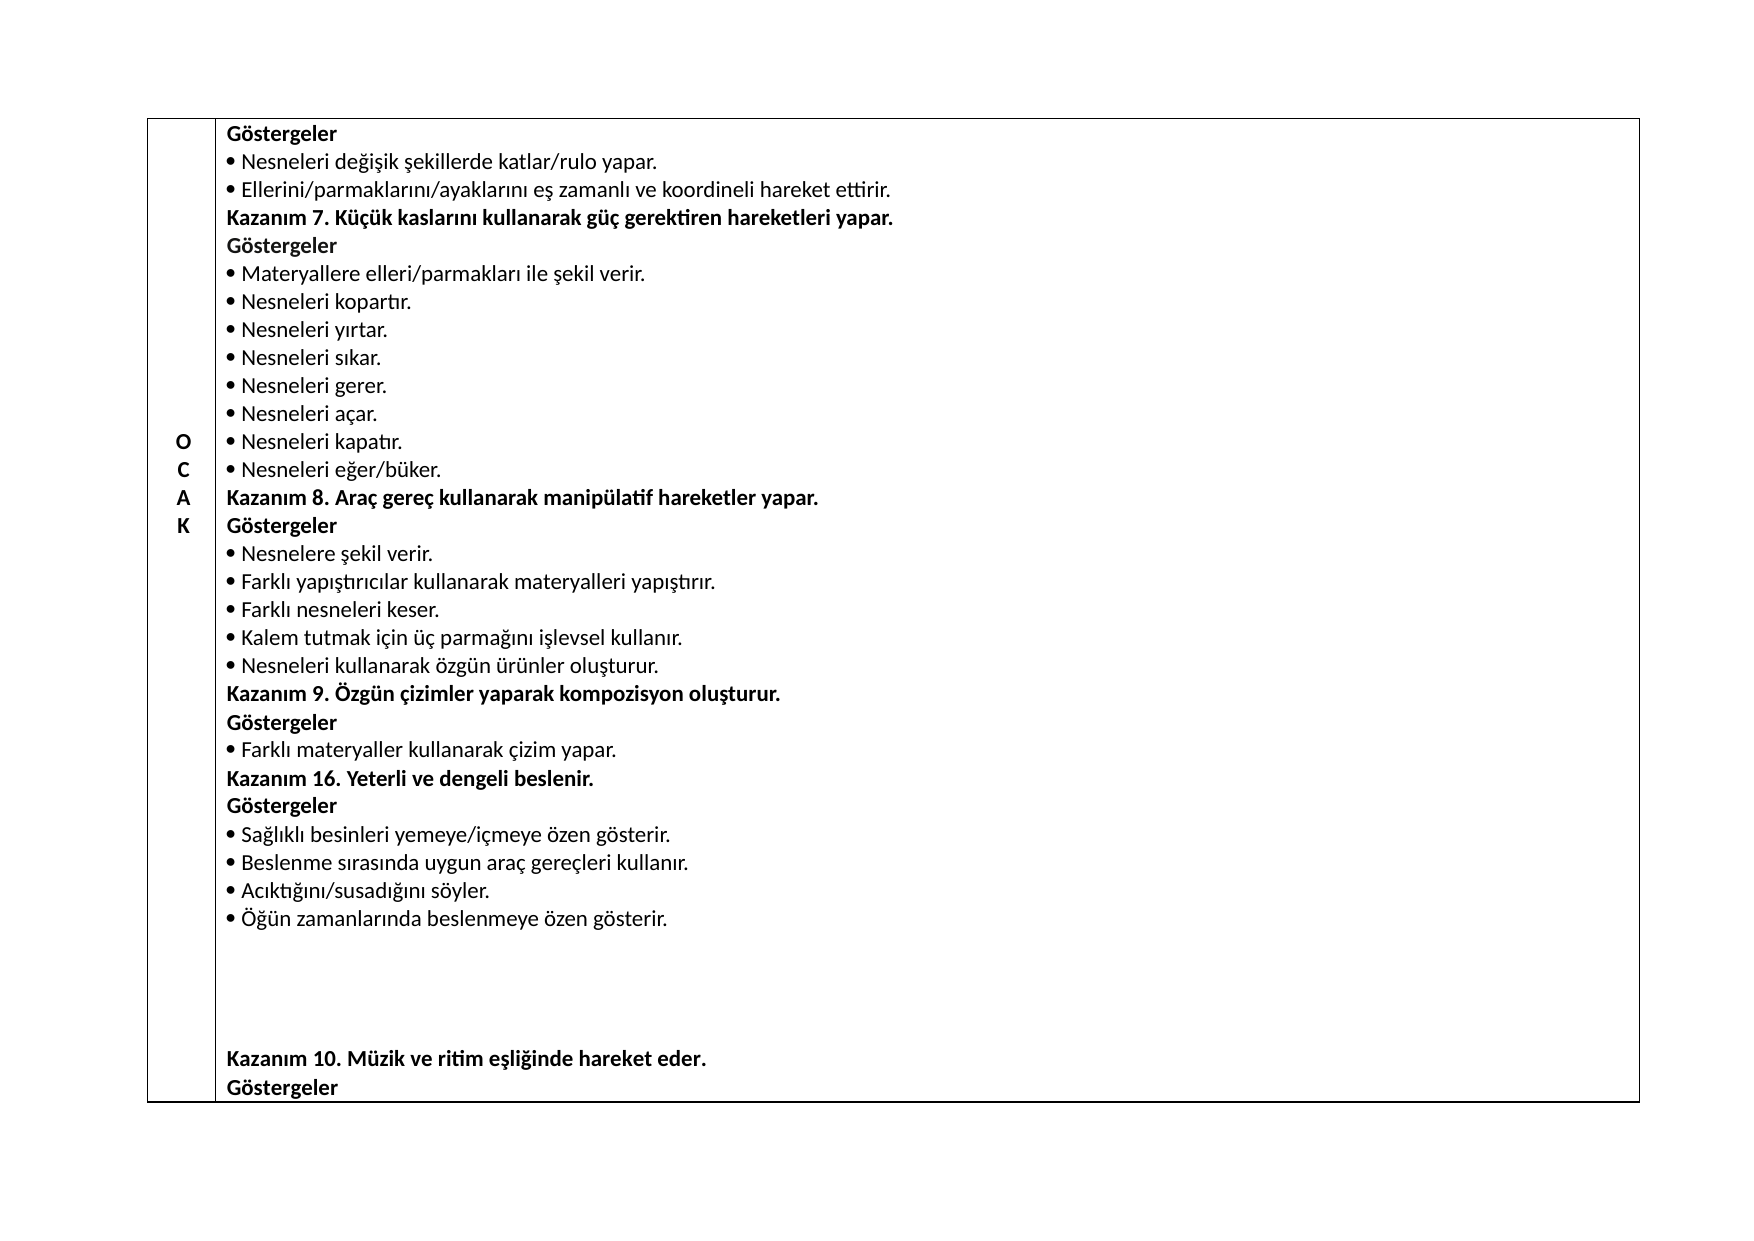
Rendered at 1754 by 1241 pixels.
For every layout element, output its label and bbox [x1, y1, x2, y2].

table_header [216, 119, 1639, 1101]
table_header [148, 119, 215, 1101]
